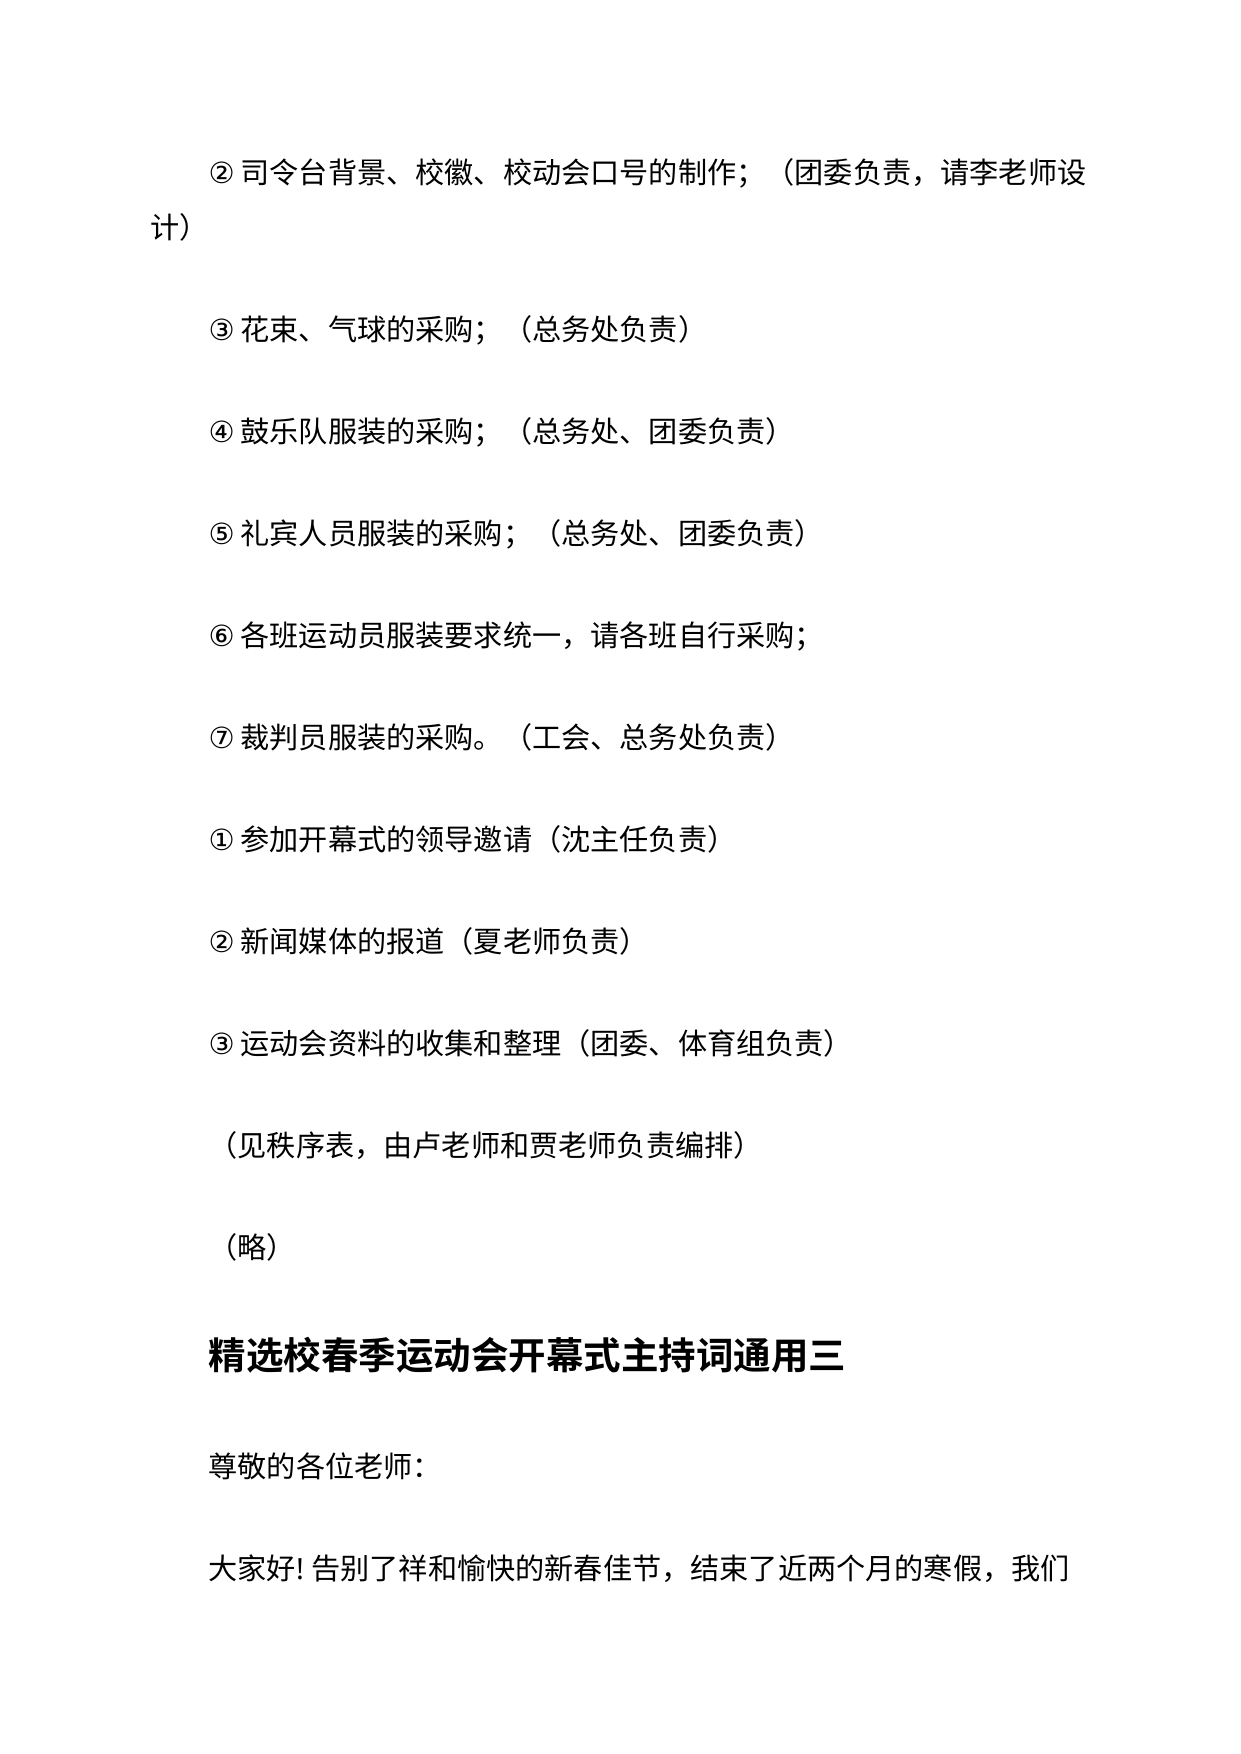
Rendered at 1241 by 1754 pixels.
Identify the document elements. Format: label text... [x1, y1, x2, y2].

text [150, 1545, 1090, 1588]
text 精选校春季运动会开幕式主持词通用三 [150, 1326, 1090, 1380]
text ⑤礼宾人员服装的采购；（总务处、团委负责） [150, 511, 1090, 553]
text （见秩序表，由卢老师和贾老师负责编排） [150, 1123, 1090, 1165]
text （略） [150, 1224, 1090, 1267]
text ⑦裁判员服装的采购。（工会、总务处负责） [150, 715, 1090, 757]
text ③花束、气球的采购；（总务处负责） [150, 307, 1090, 349]
text ②司令台背景、校徽、校动会口号的制作；（团委负责，请李老师设计） [150, 150, 1090, 247]
text ③运动会资料的收集和整理（团委、体育组负责） [150, 1021, 1090, 1063]
text ⑥各班运动员服装要求统一，请各班自行采购； [150, 613, 1090, 655]
text ②新闻媒体的报道（夏老师负责） [150, 919, 1090, 961]
text 尊敬的各位老师： [150, 1443, 1090, 1486]
text ①参加开幕式的领导邀请（沈主任负责） [150, 817, 1090, 859]
text ④鼓乐队服装的采购；（总务处、团委负责） [150, 409, 1090, 451]
